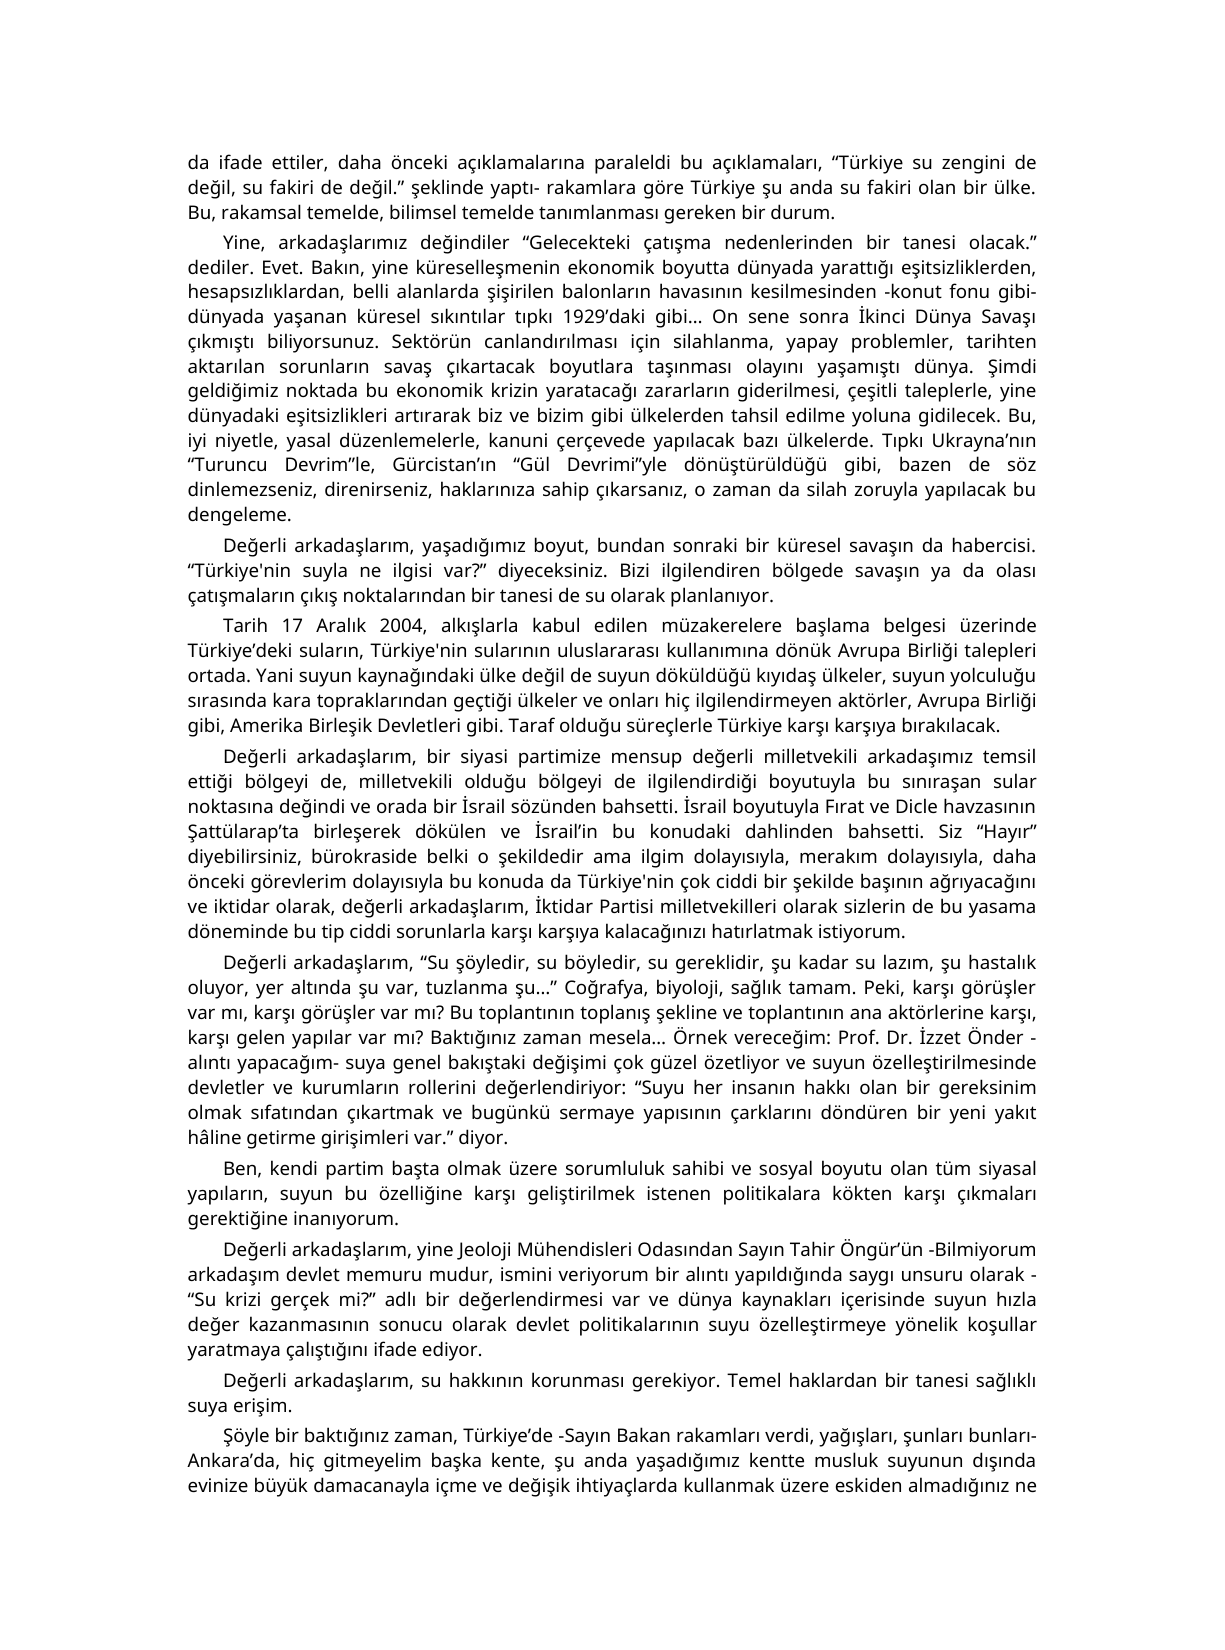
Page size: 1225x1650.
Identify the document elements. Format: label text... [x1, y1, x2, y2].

text Değerli arkadaşlarım, su hakkının korunması gerekiyor. Temel haklardan bir tanesi sağlıklı suya erişim. [187, 1367, 1037, 1417]
text Değerli arkadaşlarım, bir siyasi partimize mensup değerli milletvekili arkadaşımız temsil ettiği bölgeyi de, milletvekili olduğu bölgeyi de ilgilendirdiği boyutuyla bu sınıraşan sular noktasına değindi ve orada bir İsrail sözünden bahsetti. İsrail boyutuyla Fırat ve Dicle havzasının Şattülarap’ta birleşerek dökülen ve İsrail’in bu konudaki dahlinden bahsetti. Siz “Hayır” diyebilirsiniz, bürokraside belki o şekildedir ama ilgim dolayısıyla, merakım dolayısıyla, daha önceki görevlerim dolayısıyla bu konuda da Türkiye'nin çok ciddi bir şekilde başının ağrıyacağını ve iktidar olarak, değerli arkadaşlarım, İktidar Partisi milletvekilleri olarak sizlerin de bu yasama döneminde bu tip ciddi sorunlarla karşı karşıya kalacağınızı hatırlatmak istiyorum. [187, 744, 1037, 944]
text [187, 1423, 1037, 1498]
text Tarih 17 Aralık 2004, alkışlarla kabul edilen müzakerelere başlama belgesi üzerinde Türkiye’deki suların, Türkiye'nin sularının uluslararası kullanımına dönük Avrupa Birliği talepleri ortada. Yani suyun kaynağındaki ülke değil de suyun döküldüğü kıyıdaş ülkeler, suyun yolculuğu sırasında kara topraklarından geçtiği ülkeler ve onları hiç ilgilendirmeyen aktörler, Avrupa Birliği gibi, Amerika Birleşik Devletleri gibi. Taraf olduğu süreçlerle Türkiye karşı karşıya bırakılacak. [187, 613, 1037, 738]
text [187, 150, 1037, 224]
text Yine, arkadaşlarımız değindiler “Gelecekteki çatışma nedenlerinden bir tanesi olacak.” dediler. Evet. Bakın, yine küreselleşmenin ekonomik boyutta dünyada yarattığı eşitsizliklerden, hesapsızlıklardan, belli alanlarda şişirilen balonların havasının kesilmesinden -konut fonu gibi- dünyada yaşanan küresel sıkıntılar tıpkı 1929’daki gibi… On sene sonra İkinci Dünya Savaşı çıkmıştı biliyorsunuz. Sektörün canlandırılması için silahlanma, yapay problemler, tarihten aktarılan sorunların savaş çıkartacak boyutlara taşınması olayını yaşamıştı dünya. Şimdi geldiğimiz noktada bu ekonomik krizin yaratacağı zararların giderilmesi, çeşitli taleplerle, yine dünyadaki eşitsizlikleri artırarak biz ve bizim gibi ülkelerden tahsil edilme yoluna gidilecek. Bu, iyi niyetle, yasal düzenlemelerle, kanuni çerçevede yapılacak bazı ülkelerde. Tıpkı Ukrayna’nın “Turuncu Devrim”le, Gürcistan’ın “Gül Devrimi”yle dönüştürüldüğü gibi, bazen de söz dinlemezseniz, direnirseniz, haklarınıza sahip çıkarsanız, o zaman da silah zoruyla yapılacak bu dengeleme. [187, 230, 1037, 526]
text Değerli arkadaşlarım, yaşadığımız boyut, bundan sonraki bir küresel savaşın da habercisi. “Türkiye'nin suyla ne ilgisi var?” diyeceksiniz. Bizi ilgilendiren bölgede savaşın ya da olası çatışmaların çıkış noktalarından bir tanesi de su olarak planlanıyor. [187, 532, 1037, 607]
text Değerli arkadaşlarım, yine Jeoloji Mühendisleri Odasından Sayın Tahir Öngür’ün -Bilmiyorum arkadaşım devlet memuru mudur, ismini veriyorum bir alıntı yapıldığında saygı unsuru olarak - “Su krizi gerçek mi?” adlı bir değerlendirmesi var ve dünya kaynakları içerisinde suyun hızla değer kazanmasının sonucu olarak devlet politikalarının suyu özelleştirmeye yönelik koşullar yaratmaya çalıştığını ifade ediyor. [187, 1236, 1037, 1361]
text Değerli arkadaşlarım, “Su şöyledir, su böyledir, su gereklidir, şu kadar su lazım, şu hastalık oluyor, yer altında şu var, tuzlanma şu…” Coğrafya, biyoloji, sağlık tamam. Peki, karşı görüşler var mı, karşı görüşler var mı? Bu toplantının toplanış şekline ve toplantının ana aktörlerine karşı, karşı gelen yapılar var mı? Baktığınız zaman mesela… Örnek vereceğim: Prof. Dr. İzzet Önder -alıntı yapacağım- suya genel bakıştaki değişimi çok güzel özetliyor ve suyun özelleştirilmesinde devletler ve kurumların rollerini değerlendiriyor: “Suyu her insanın hakkı olan bir gereksinim olmak sıfatından çıkartmak ve bugünkü sermaye yapısının çarklarını döndüren bir yeni yakıt hâline getirme girişimleri var.” diyor. [187, 949, 1037, 1149]
text Ben, kendi partim başta olmak üzere sorumluluk sahibi ve sosyal boyutu olan tüm siyasal yapıların, suyun bu özelliğine karşı geliştirilmek istenen politikalara kökten karşı çıkmaları gerektiğine inanıyorum. [187, 1155, 1037, 1230]
